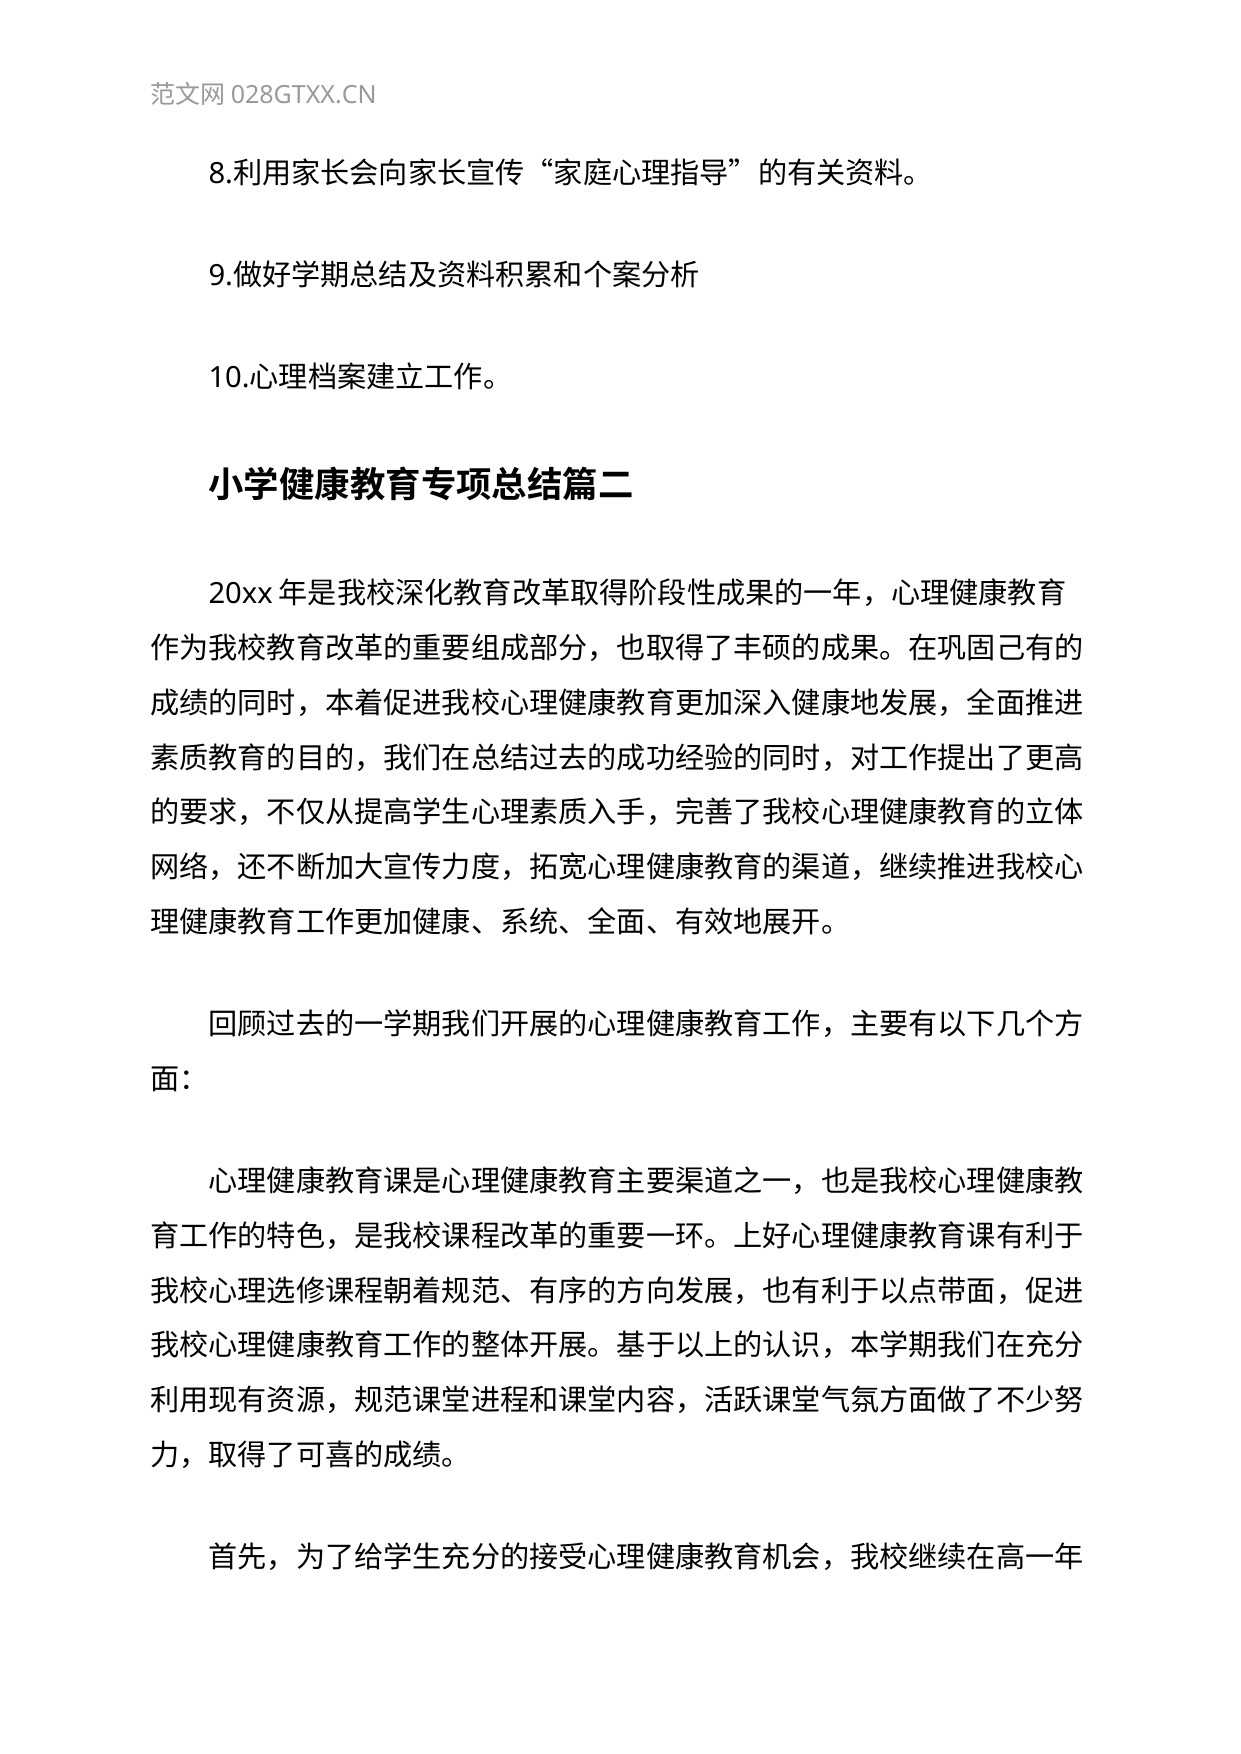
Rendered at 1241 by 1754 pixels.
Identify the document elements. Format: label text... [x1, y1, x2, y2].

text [150, 1533, 1090, 1576]
text 10.心理档案建立工作。 [150, 354, 1090, 396]
text 心理健康教育课是心理健康教育主要渠道之一，也是我校心理健康教育工作的特色，是我校课程改革的重要一环。上好心理健康教育课有利于我校心理选修课程朝着规范、有序的方向发展，也有利于以点带面，促进我校心理健康教育工作的整体开展。基于以上的认识，本学期我们在充分利用现有资源，规范课堂进程和课堂内容，活跃课堂气氛方面做了不少努力，取得了可喜的成绩。 [150, 1157, 1090, 1474]
text 小学健康教育专项总结篇二 [150, 456, 1090, 507]
text 8.利用家长会向家长宣传“家庭心理指导”的有关资料。 [150, 150, 1090, 192]
text 9.做好学期总结及资料积累和个案分析 [150, 252, 1090, 294]
text 回顾过去的一学期我们开展的心理健康教育工作，主要有以下几个方面： [150, 1001, 1090, 1098]
text 20xx年是我校深化教育改革取得阶段性成果的一年，心理健康教育作为我校教育改革的重要组成部分，也取得了丰硕的成果。在巩固己有的成绩的同时，本着促进我校心理健康教育更加深入健康地发展，全面推进素质教育的目的，我们在总结过去的成功经验的同时，对工作提出了更高的要求，不仅从提高学生心理素质入手，完善了我校心理健康教育的立体网络，还不断加大宣传力度，拓宽心理健康教育的渠道，继续推进我校心理健康教育工作更加健康、系统、全面、有效地展开。 [150, 569, 1090, 941]
